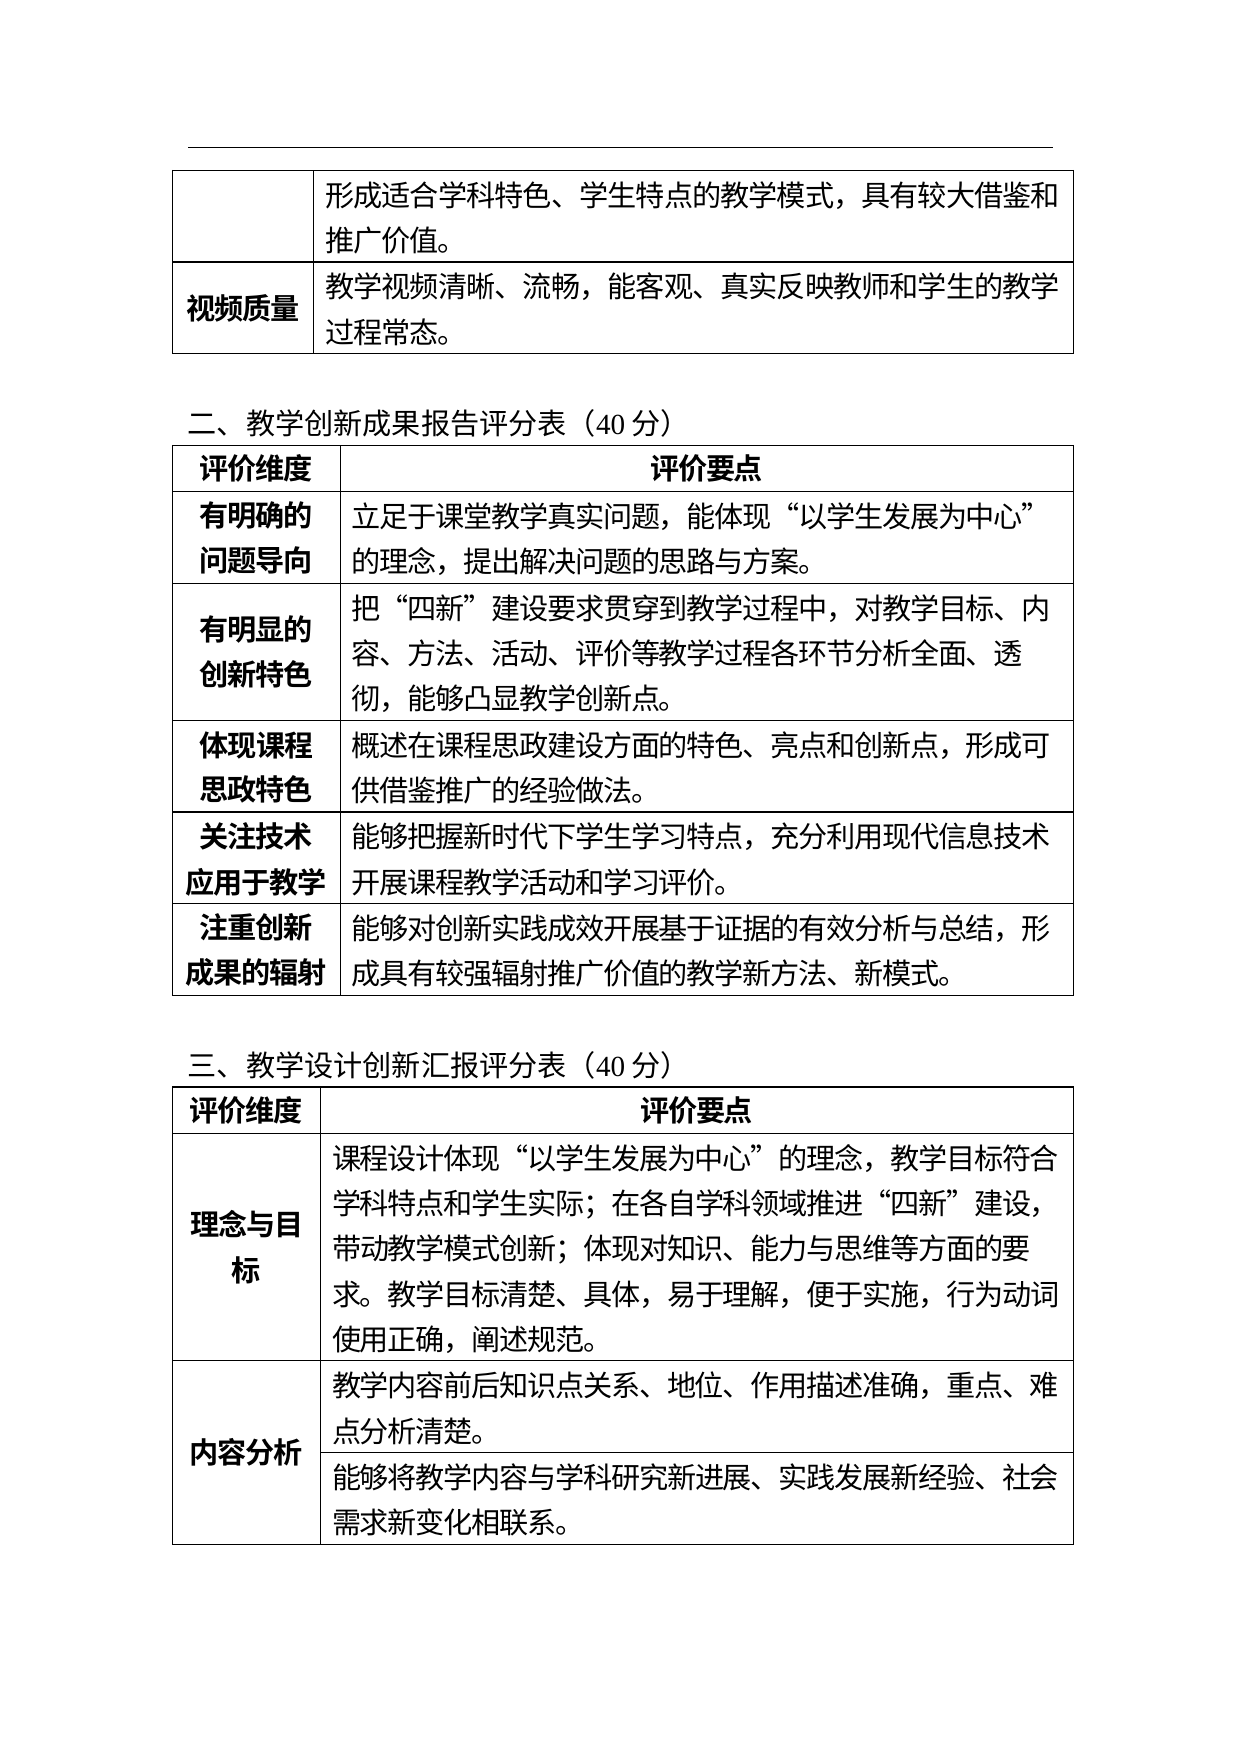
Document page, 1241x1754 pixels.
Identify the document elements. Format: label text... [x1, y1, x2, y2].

table_cell 注重创新 成果的辐射 [173, 904, 340, 995]
table_cell 理念与目标 [173, 1134, 320, 1360]
table_cell 能够将教学内容与学科研究新进展、实践发展新经验、社会需求新变化相联系。 [321, 1453, 1073, 1544]
table_cell 能够对创新实践成效开展基于证据的有效分析与总结，形成具有较强辐射推广价值的教学新方法、新模式。 [341, 904, 1073, 995]
table_cell 概述在课程思政建设方面的特色、亮点和创新点，形成可供借鉴推广的经验做法。 [341, 721, 1073, 811]
text 二、教学创新成果报告评分表（40分） [187, 399, 1053, 445]
table_header 评价要点 [321, 1088, 1073, 1133]
table_cell 课程设计体现“以学生发展为中心”的理念，教学目标符合学科特点和学生实际；在各自学科领域推进“四新”建设，带动教学模式创新；体现对知识、能力与思维等方面的要求。教学目标清楚、具体，易于理解，便于实施，行为动词使用正确，阐述规范。 [321, 1134, 1073, 1360]
table_cell 视频质量 [173, 263, 313, 353]
table_cell 有明显的 创新特色 [173, 584, 340, 720]
table_cell 形成适合学科特色、学生特点的教学模式，具有较大借鉴和推广价值。 [314, 171, 1073, 261]
table_cell 有明确的 问题导向 [173, 492, 340, 583]
table_cell 教学内容前后知识点关系、地位、作用描述准确，重点、难点分析清楚。 [321, 1361, 1073, 1452]
table_header 评价维度 [173, 446, 340, 491]
table_header 评价要点 [341, 446, 1073, 491]
table_header 评价维度 [173, 1088, 320, 1133]
text 三、教学设计创新汇报评分表（40分） [187, 1041, 1053, 1086]
table_cell 把“四新”建设要求贯穿到教学过程中，对教学目标、内容、方法、活动、评价等教学过程各环节分析全面、透彻，能够凸显教学创新点。 [341, 584, 1073, 720]
table_cell 能够把握新时代下学生学习特点，充分利用现代信息技术开展课程教学活动和学习评价。 [341, 813, 1073, 903]
table_cell 关注技术 应用于教学 [173, 813, 340, 903]
table_cell 体现课程 思政特色 [173, 721, 340, 811]
table_cell 立足于课堂教学真实问题，能体现“以学生发展为中心”的理念，提出解决问题的思路与方案。 [341, 492, 1073, 583]
table_cell 内容分析 [173, 1361, 320, 1544]
table_cell 教学视频清晰、流畅，能客观、真实反映教师和学生的教学过程常态。 [314, 263, 1073, 353]
